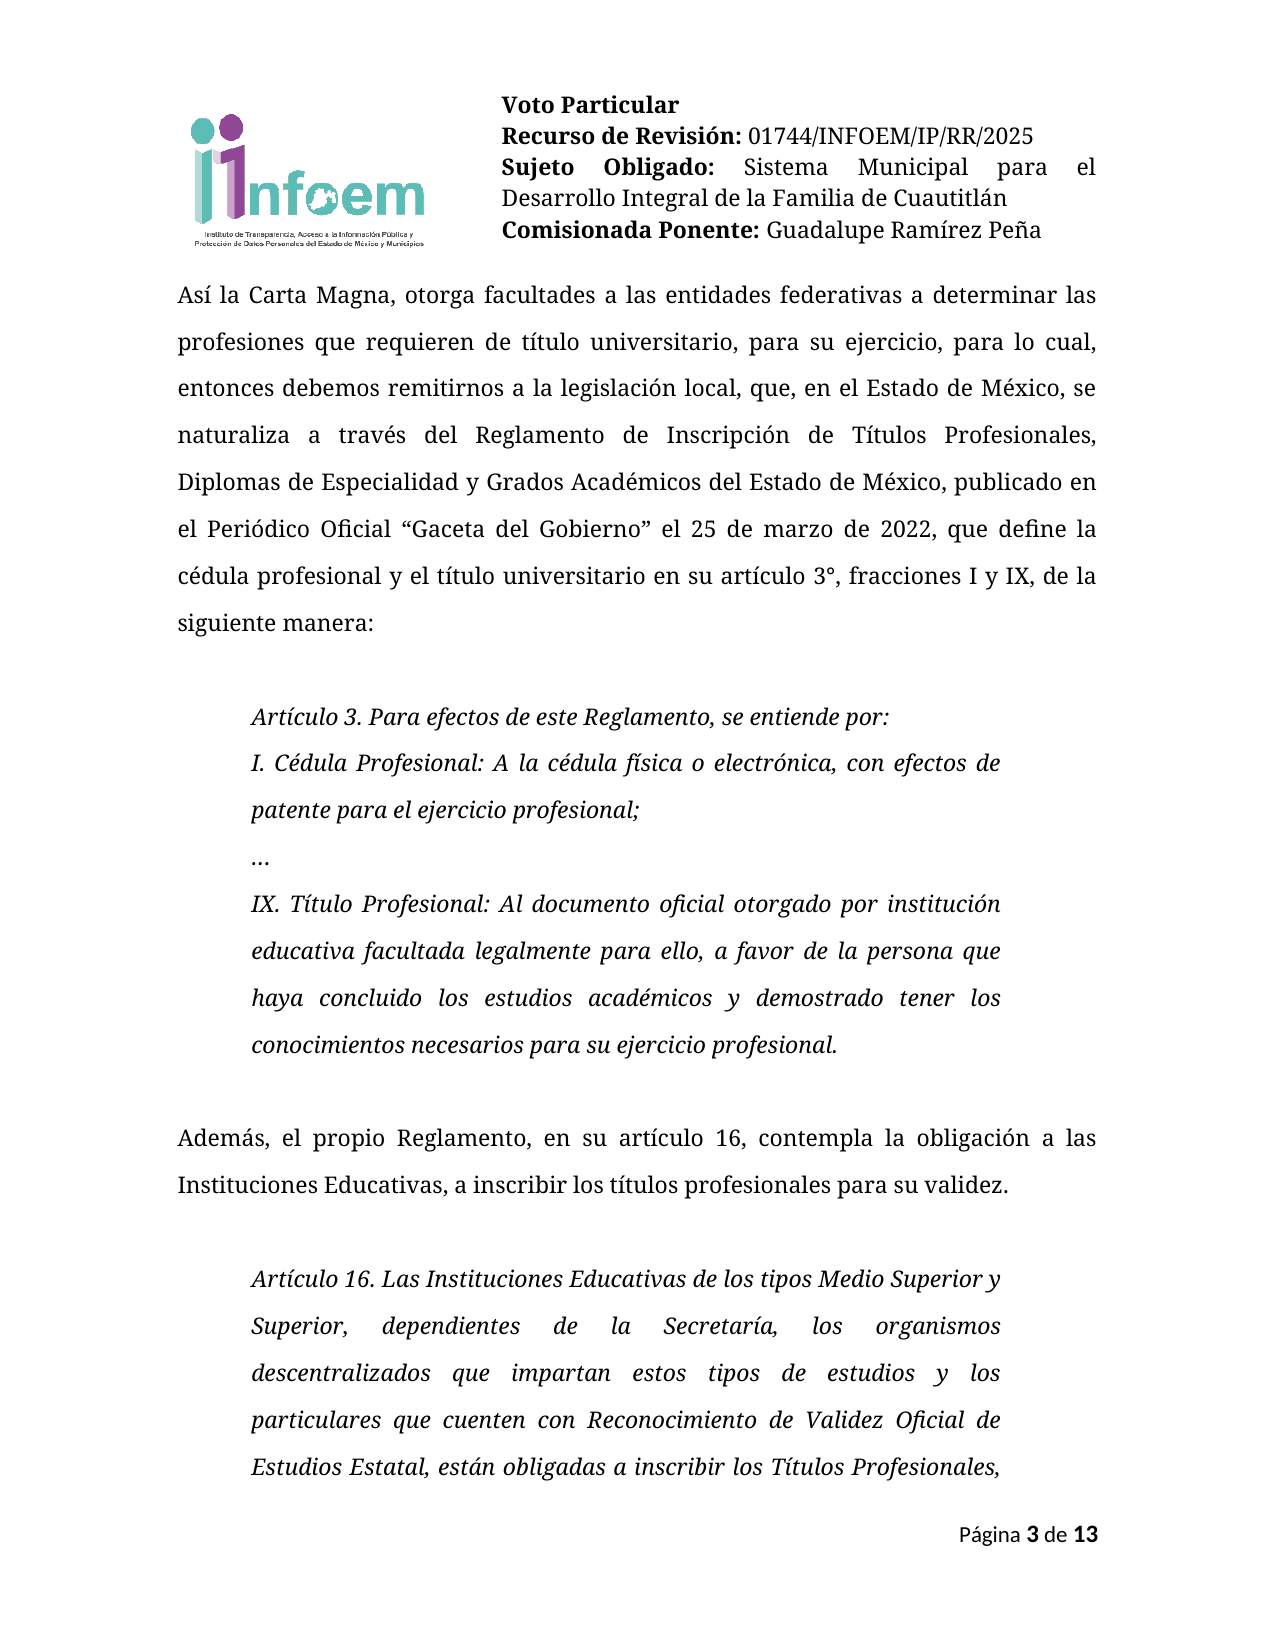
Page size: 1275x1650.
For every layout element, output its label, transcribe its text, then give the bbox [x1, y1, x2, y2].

text … [251, 841, 1004, 872]
text I. Cédula Profesional: A la cédula física o electrónica, con efectos de patente para el ejercicio profesional; [251, 747, 1004, 826]
picture [147, 88, 455, 274]
text Además, el propio Reglamento, en su artículo 16, contempla la obligación a las Instituciones Educativas, a inscribir los títulos profesionales para su validez. [177, 1122, 1098, 1201]
text Así la Carta Magna, otorga facultades a las entidades federativas a determinar las profesiones que requieren de título universitario, para su ejercicio, para lo cual, entonces debemos remitirnos a la legislación local, que, en el Estado de México, se naturaliza a través del Reglamento de Inscripción de Títulos Profesionales, Diplomas de Especialidad y Grados Académicos del Estado de México, publicado en el Periódico Oficial “Gaceta del Gobierno” el 25 de marzo de 2022, que define la cédula profesional y el título universitario en su artículo 3°, fracciones I y IX, de la siguiente manera: [177, 279, 1098, 638]
text Artículo 3. Para efectos de este Reglamento, se entiende por: [251, 701, 1004, 732]
text IX. Título Profesional: Al documento oficial otorgado por institución educativa facultada legalmente para ello, a favor de la persona que haya concluido los estudios académicos y demostrado tener los conocimientos necesarios para su ejercicio profesional. [251, 888, 1004, 1060]
